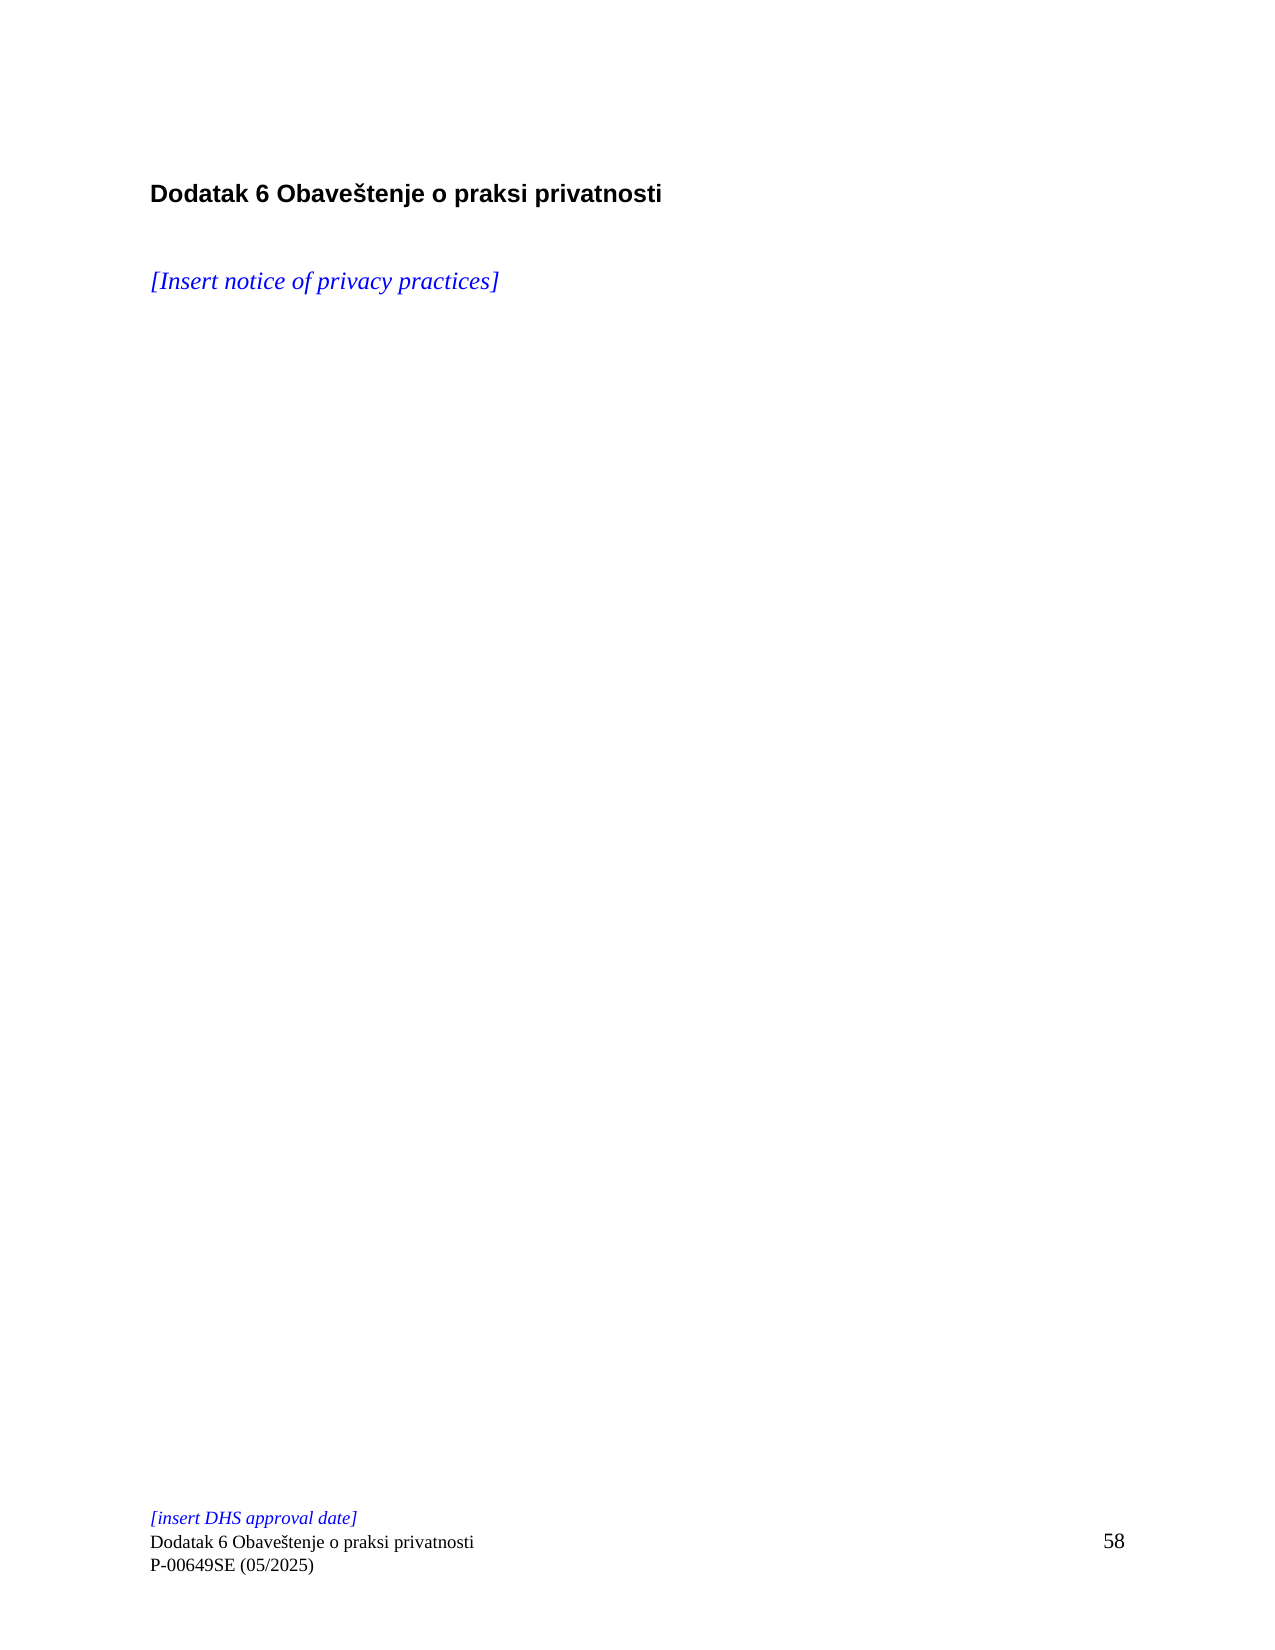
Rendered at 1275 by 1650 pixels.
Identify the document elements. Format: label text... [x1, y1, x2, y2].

text [Insert notice of privacy practices] [150, 266, 1125, 294]
subtitle Dodatak 6 Obaveštenje o praksi privatnosti [150, 179, 1125, 208]
